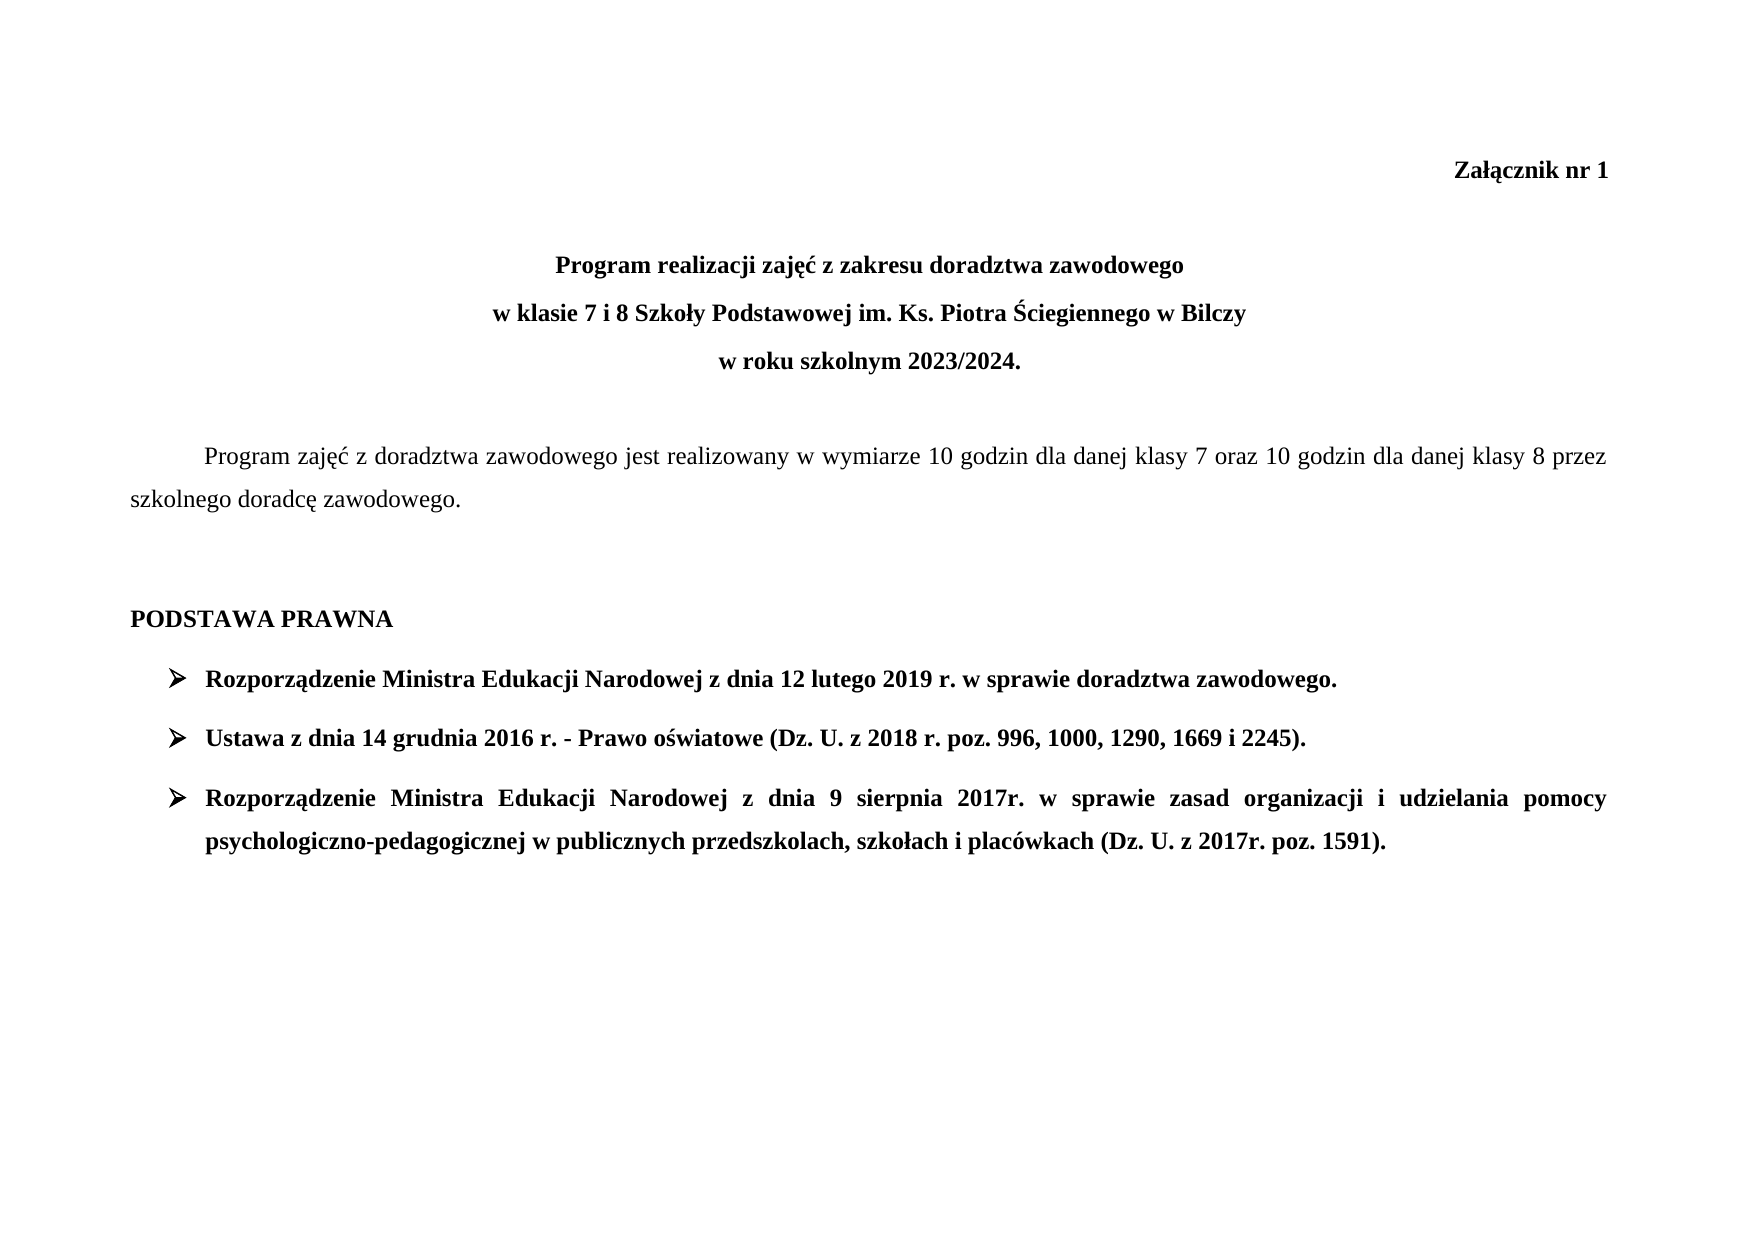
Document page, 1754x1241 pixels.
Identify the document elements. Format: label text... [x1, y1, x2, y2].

list Ustawa z dnia 14 grudnia 2016 r. - Prawo oświatowe (Dz. U. z 2018 r. poz. 996, 1000, 1290, 1669 i 2245). [168, 723, 1609, 752]
text PODSTAWA PRAWNA [130, 604, 1609, 633]
text Załącznik nr 1 [130, 155, 1609, 184]
text w roku szkolnym 2023/2024. [130, 346, 1609, 374]
list Rozporządzenie Ministra Edukacji Narodowej z dnia 12 lutego 2019 r. w sprawie doradztwa zawodowego. [168, 664, 1609, 692]
list Rozporządzenie Ministra Edukacji Narodowej z dnia 9 sierpnia 2017r. w sprawie zasad organizacji i udzielania pomocy psychologiczno-pedagogicznej w publicznych przedszkolach, szkołach i placówkach (Dz. U. z 2017r. poz. 1591). [168, 783, 1609, 855]
text Program zajęć z doradztwa zawodowego jest realizowany w wymiarze 10 godzin dla danej klasy 7 oraz 10 godzin dla danej klasy 8 przez szkolnego doradcę zawodowego. [130, 441, 1609, 513]
text Program realizacji zajęć z zakresu doradztwa zawodowego [130, 250, 1609, 279]
text w klasie 7 i 8 Szkoły Podstawowej im. Ks. Piotra Ściegiennego w Bilczy [130, 298, 1609, 327]
